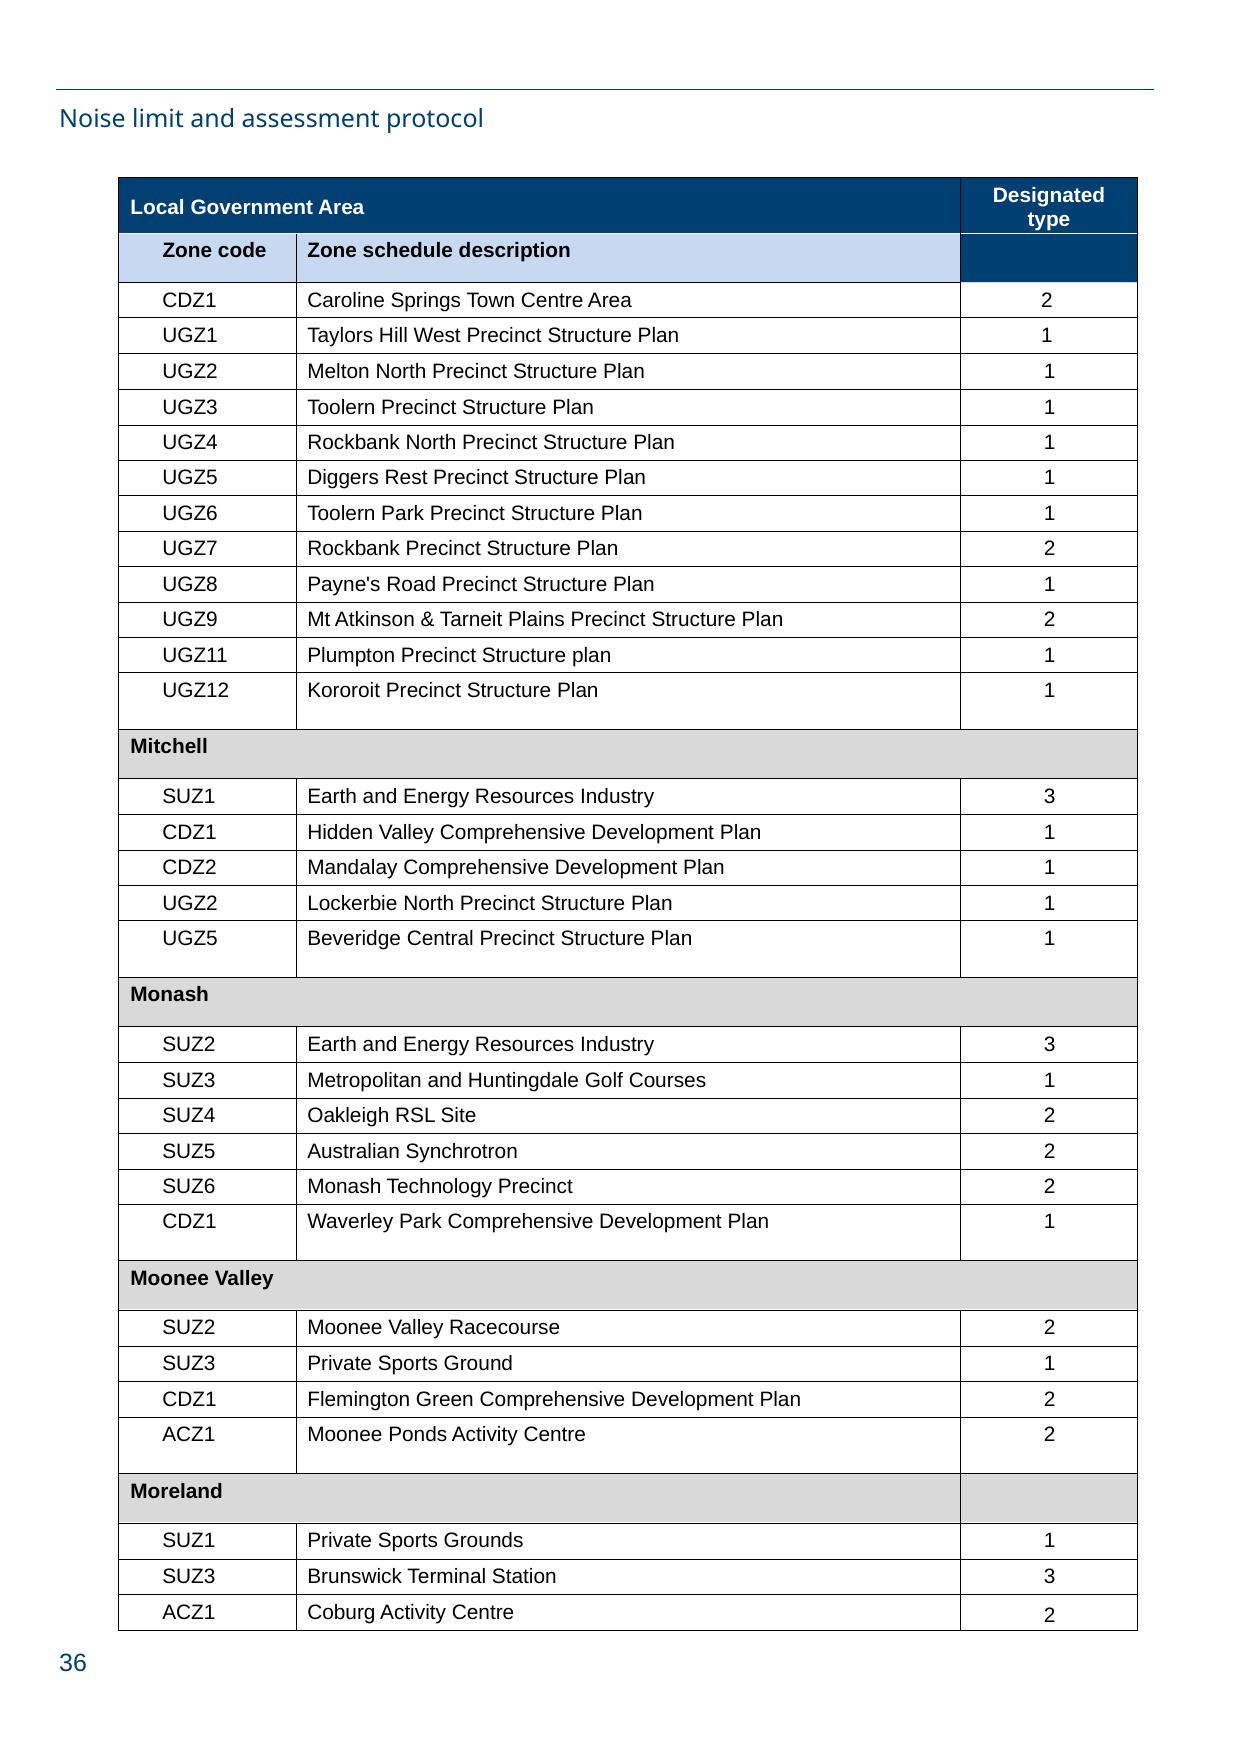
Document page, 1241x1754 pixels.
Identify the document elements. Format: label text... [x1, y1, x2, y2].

table_cell 1 [961, 567, 1137, 602]
table_cell 2 [961, 603, 1137, 637]
table_cell 1 [961, 354, 1137, 389]
table_cell 3 [961, 1560, 1137, 1594]
table_cell Diggers Rest Precinct Structure Plan [297, 461, 960, 495]
table_cell 1 [961, 851, 1137, 885]
table_cell Moreland [119, 1474, 960, 1522]
table_cell Mandalay Comprehensive Development Plan [297, 851, 960, 885]
table_cell UGZ5 [119, 461, 296, 495]
table_cell UGZ2 [119, 354, 296, 389]
table_cell UGZ5 [119, 921, 296, 977]
table_cell 2 [961, 283, 1137, 317]
table_cell [960, 730, 1137, 778]
table_cell UGZ12 [119, 673, 296, 729]
table_cell ACZ1 [119, 1418, 296, 1473]
table_cell UGZ4 [119, 426, 296, 459]
table_cell UGZ1 [119, 318, 296, 353]
table_cell 3 [961, 1027, 1137, 1062]
table_cell Private Sports Grounds [297, 1524, 960, 1559]
table_cell Private Sports Ground [297, 1347, 960, 1381]
table_cell 1 [961, 461, 1137, 495]
table_cell Beveridge Central Precinct Structure Plan [297, 921, 960, 977]
table_cell 2 [961, 1311, 1137, 1346]
table_cell UGZ8 [119, 567, 296, 602]
table_cell Zone code [119, 234, 296, 282]
table_cell 1 [961, 496, 1137, 531]
table_cell Brunswick Terminal Station [297, 1560, 960, 1594]
table_cell Oakleigh RSL Site [297, 1099, 960, 1133]
table_cell 2 [961, 1382, 1137, 1417]
table_cell Coburg Activity Centre [297, 1595, 960, 1630]
table_cell CDZ1 [119, 1382, 296, 1417]
table_cell Caroline Springs Town Centre Area [297, 283, 960, 317]
table_cell 2 [961, 1595, 1137, 1630]
table_cell 1 [961, 673, 1137, 729]
table_cell Kororoit Precinct Structure Plan [297, 673, 960, 729]
table_cell 2 [961, 1134, 1137, 1169]
table_cell Rockbank North Precinct Structure Plan [297, 426, 960, 459]
table_cell 1 [961, 1524, 1137, 1559]
table_cell SUZ3 [119, 1560, 296, 1594]
table_cell Monash Technology Precinct [297, 1170, 960, 1204]
table_cell UGZ2 [119, 886, 296, 920]
table_cell [960, 978, 1137, 1026]
table_cell Taylors Hill West Precinct Structure Plan [297, 318, 960, 353]
table_cell SUZ3 [119, 1063, 296, 1098]
table_cell SUZ3 [119, 1347, 296, 1381]
table_cell Mitchell [119, 730, 960, 778]
table_cell Toolern Precinct Structure Plan [297, 390, 960, 424]
table_cell 1 [961, 1063, 1137, 1098]
table_cell CDZ2 [119, 851, 296, 885]
table_cell 1 [961, 426, 1137, 459]
table_cell Monash [119, 978, 960, 1026]
table_cell 3 [961, 779, 1137, 814]
table_cell 2 [961, 1418, 1137, 1473]
table_cell UGZ11 [119, 638, 296, 672]
table_cell 1 [961, 390, 1137, 424]
table_cell UGZ6 [119, 496, 296, 531]
table_cell SUZ1 [119, 779, 296, 814]
table_cell SUZ2 [119, 1027, 296, 1062]
table_cell 1 [961, 638, 1137, 672]
table_cell 2 [961, 1099, 1137, 1133]
table_cell 2 [961, 532, 1137, 566]
table_cell 1 [961, 318, 1137, 353]
table_cell SUZ1 [119, 1524, 296, 1559]
table_cell Metropolitan and Huntingdale Golf Courses [297, 1063, 960, 1098]
table_cell Hidden Valley Comprehensive Development Plan [297, 815, 960, 849]
table_cell Zone schedule description [297, 234, 960, 282]
table_cell Lockerbie North Precinct Structure Plan [297, 886, 960, 920]
table_cell UGZ9 [119, 603, 296, 637]
table_cell Mt Atkinson & Tarneit Plains Precinct Structure Plan [297, 603, 960, 637]
table_header Local Government Area [119, 178, 960, 233]
table_cell CDZ1 [119, 1205, 296, 1260]
table_cell Rockbank Precinct Structure Plan [297, 532, 960, 566]
table_cell SUZ2 [119, 1311, 296, 1346]
table_cell UGZ3 [119, 390, 296, 424]
table_cell Australian Synchrotron [297, 1134, 960, 1169]
table_cell Earth and Energy Resources Industry [297, 779, 960, 814]
table_cell [960, 1261, 1137, 1309]
table_cell CDZ1 [119, 283, 296, 317]
table_cell SUZ5 [119, 1134, 296, 1169]
table_cell Earth and Energy Resources Industry [297, 1027, 960, 1062]
table_header Designated type [961, 178, 1137, 233]
table_cell [961, 1474, 1137, 1522]
table_cell Moonee Valley [119, 1261, 960, 1309]
table_cell 1 [961, 921, 1137, 977]
table_cell SUZ4 [119, 1099, 296, 1133]
table_cell Payne's Road Precinct Structure Plan [297, 567, 960, 602]
table_cell SUZ6 [119, 1170, 296, 1204]
table_cell 1 [961, 886, 1137, 920]
table_cell Toolern Park Precinct Structure Plan [297, 496, 960, 531]
table_cell 1 [961, 815, 1137, 849]
table_cell UGZ7 [119, 532, 296, 566]
table_cell Plumpton Precinct Structure plan [297, 638, 960, 672]
table_cell [961, 234, 1137, 282]
table_cell CDZ1 [119, 815, 296, 849]
table_cell 1 [961, 1205, 1137, 1260]
table_cell Moonee Valley Racecourse [297, 1311, 960, 1346]
table_cell Flemington Green Comprehensive Development Plan [297, 1382, 960, 1417]
table_cell 2 [961, 1170, 1137, 1204]
table_cell ACZ1 [119, 1595, 296, 1630]
table_cell Waverley Park Comprehensive Development Plan [297, 1205, 960, 1260]
table_cell Moonee Ponds Activity Centre [297, 1418, 960, 1473]
table_cell 1 [961, 1347, 1137, 1381]
table_cell Melton North Precinct Structure Plan [297, 354, 960, 389]
